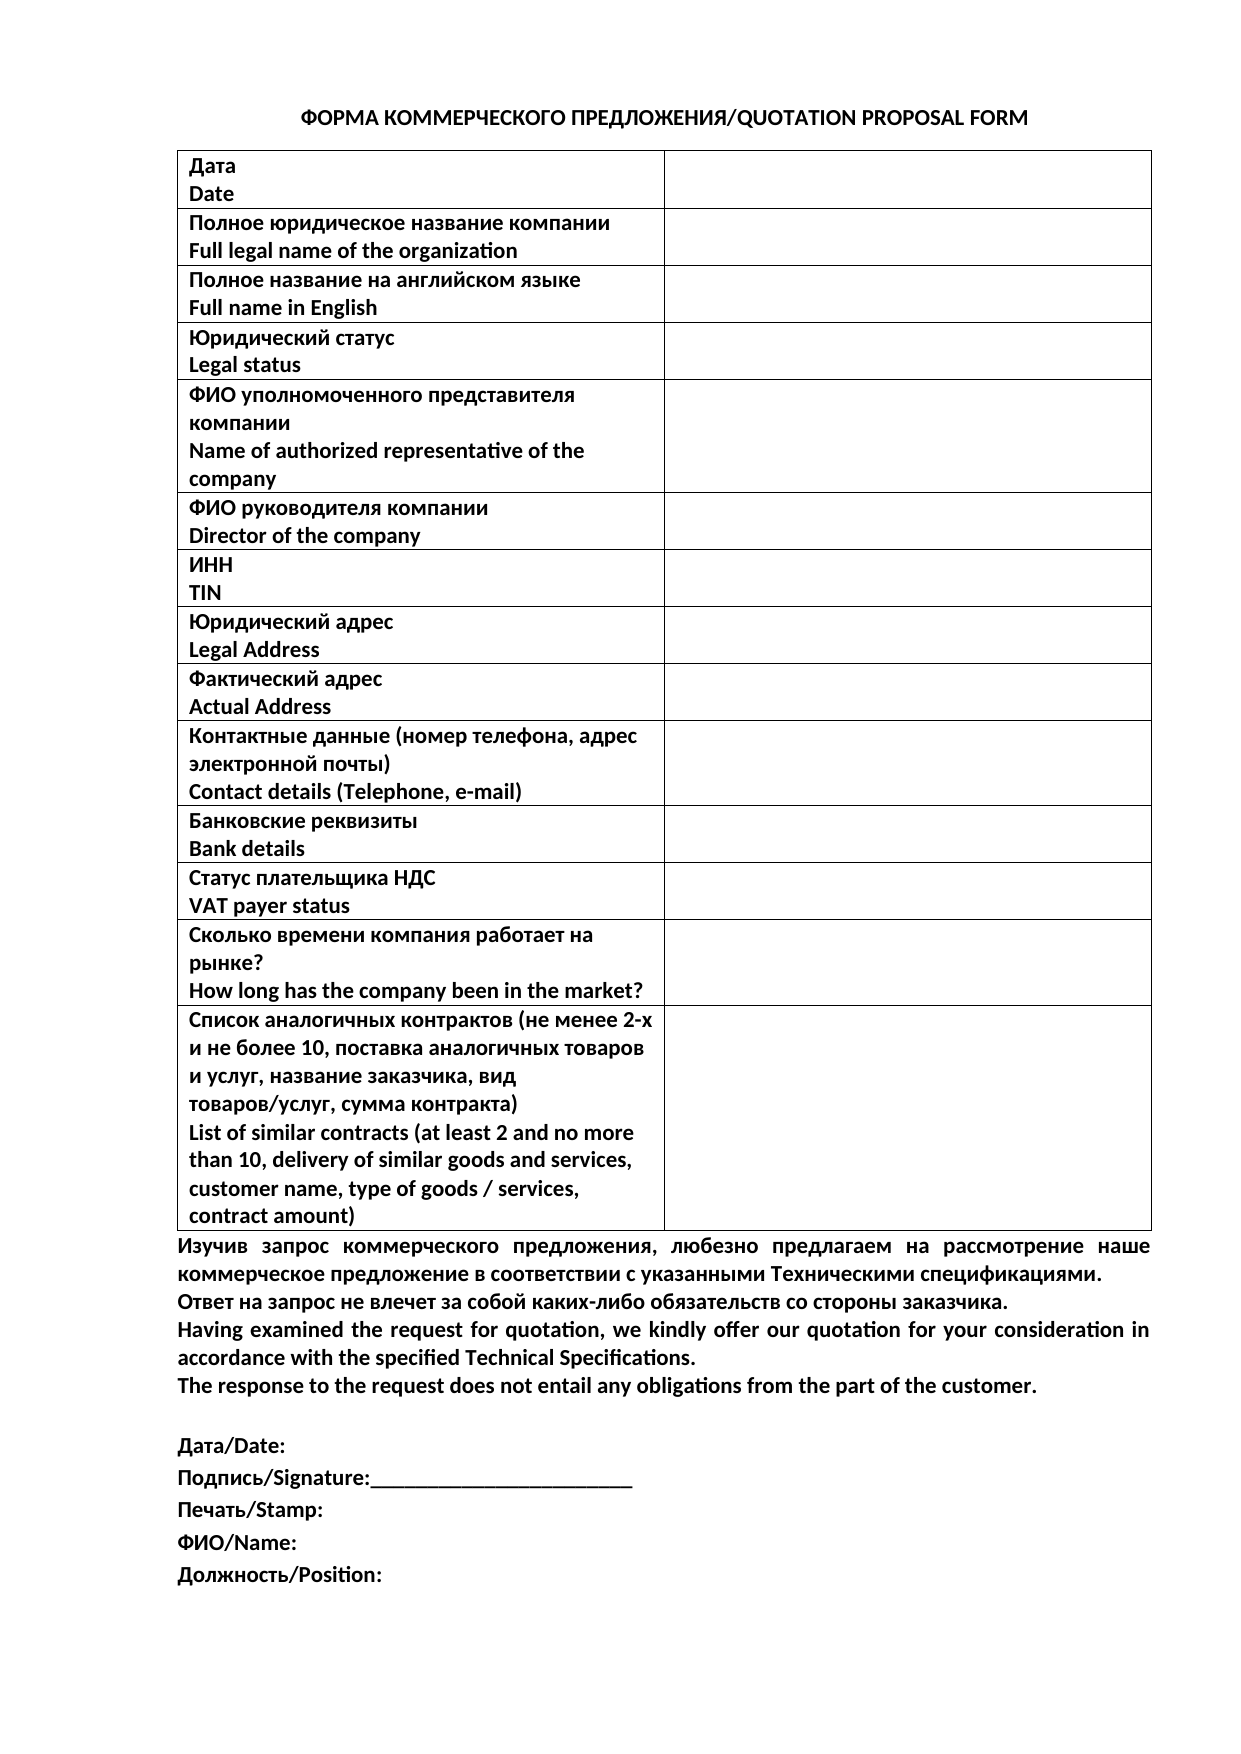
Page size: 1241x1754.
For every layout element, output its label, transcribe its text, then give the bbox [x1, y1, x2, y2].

text Дата/Date: [177, 1431, 1152, 1459]
table_cell Список аналогичных контрактов (не менее 2-х и не более 10, поставка аналогичных товаров и услуг, название заказчика, вид товаров/услуг, сумма контракта) List of similar contracts (at least 2 and no more than 10, delivery of similar goods and services, customer name, type of goods / services, contract amount) [178, 1006, 664, 1230]
table_cell Сколько времени компания работает на рынке? How long has the company been in the market? [178, 920, 664, 1004]
table_cell [665, 1006, 1151, 1230]
text The response to the request does not entail any obligations from the part of the customer. [177, 1371, 1152, 1399]
table_cell [665, 863, 1151, 919]
table_cell ФИО руководителя компании Director of the company [178, 493, 664, 549]
table_header [665, 151, 1151, 207]
text Печать/Stamp: [177, 1495, 1152, 1523]
text Having examined the request for quotation, we kindly offer our quotation for your consideration in accordance with the specified Technical Specifications. [177, 1315, 1152, 1371]
table_header Дата Date [178, 151, 664, 207]
table_cell [665, 721, 1151, 805]
text ФИО/Name: [177, 1528, 1152, 1556]
table_cell ИНН TIN [178, 550, 664, 606]
table_cell [665, 550, 1151, 606]
table_cell [665, 380, 1151, 492]
text Должность/Position: [177, 1560, 1152, 1588]
table_cell [665, 920, 1151, 1004]
table_cell [665, 664, 1151, 720]
table_cell Контактные данные (номер телефона, адрес электронной почты) Contact details (Telephone, e-mail) [178, 721, 664, 805]
table_cell Полное название на английском языке Full name in English [178, 266, 664, 322]
table_cell ФИО уполномоченного представителя компании Name of authorized representative of the company [178, 380, 664, 492]
text ФОРМА КОММЕРЧЕСКОГО ПРЕДЛОЖЕНИЯ/QUOTATION PROPOSAL FORM [177, 103, 1152, 131]
table_cell Статус плательщика НДС VAT payer status [178, 863, 664, 919]
table_cell [665, 209, 1151, 264]
table_cell Юридический статус Legal status [178, 323, 664, 379]
text Подпись/Signature:_______________________ [177, 1463, 1152, 1491]
table_cell Фактический адрес Actual Address [178, 664, 664, 720]
text Изучив запрос коммерческого предложения, любезно предлагаем на рассмотрение наше коммерческое предложение в соответствии с указанными Техническими спецификациями. [177, 1231, 1152, 1287]
table_cell [665, 607, 1151, 663]
table_cell [665, 493, 1151, 549]
table_cell [665, 806, 1151, 862]
table_cell Банковские реквизиты Bank details [178, 806, 664, 862]
table_cell [665, 266, 1151, 322]
table_cell Полное юридическое название компании Full legal name of the organization [178, 209, 664, 264]
table_cell Юридический адрес Legal Address [178, 607, 664, 663]
table_cell [665, 323, 1151, 379]
text Ответ на запрос не влечет за собой каких-либо обязательств со стороны заказчика. [177, 1287, 1152, 1315]
